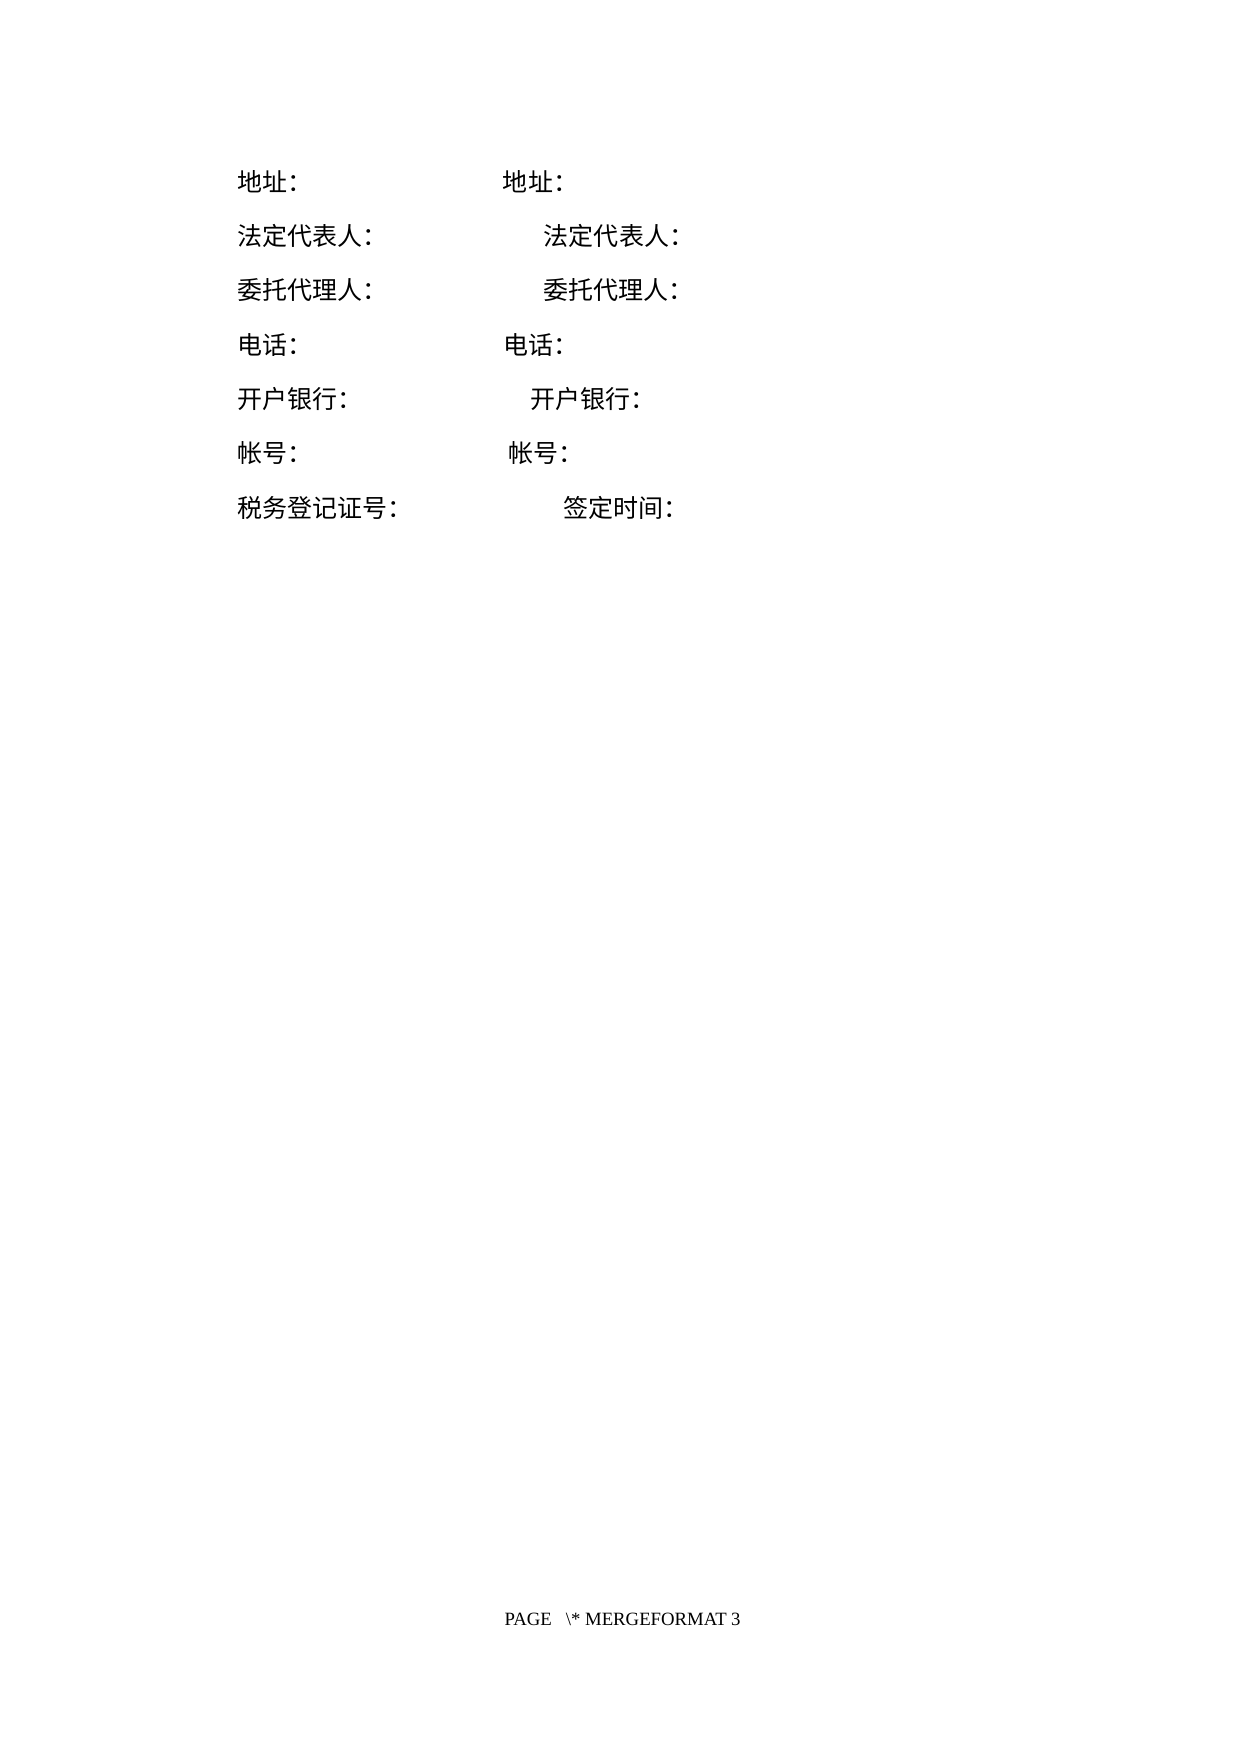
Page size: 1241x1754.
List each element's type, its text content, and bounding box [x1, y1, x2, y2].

text 地址： 地址： [187, 162, 1053, 198]
text 电话： 电话： [187, 325, 1053, 361]
text 法定代表人： 法定代表人： [187, 216, 1053, 253]
text 帐号： 帐号： [187, 434, 1053, 470]
text 税务登记证号： 签定时间： [187, 488, 1053, 524]
text 开户银行： 开户银行： [187, 379, 1053, 416]
text 委托代理人： 委托代理人： [187, 271, 1053, 307]
